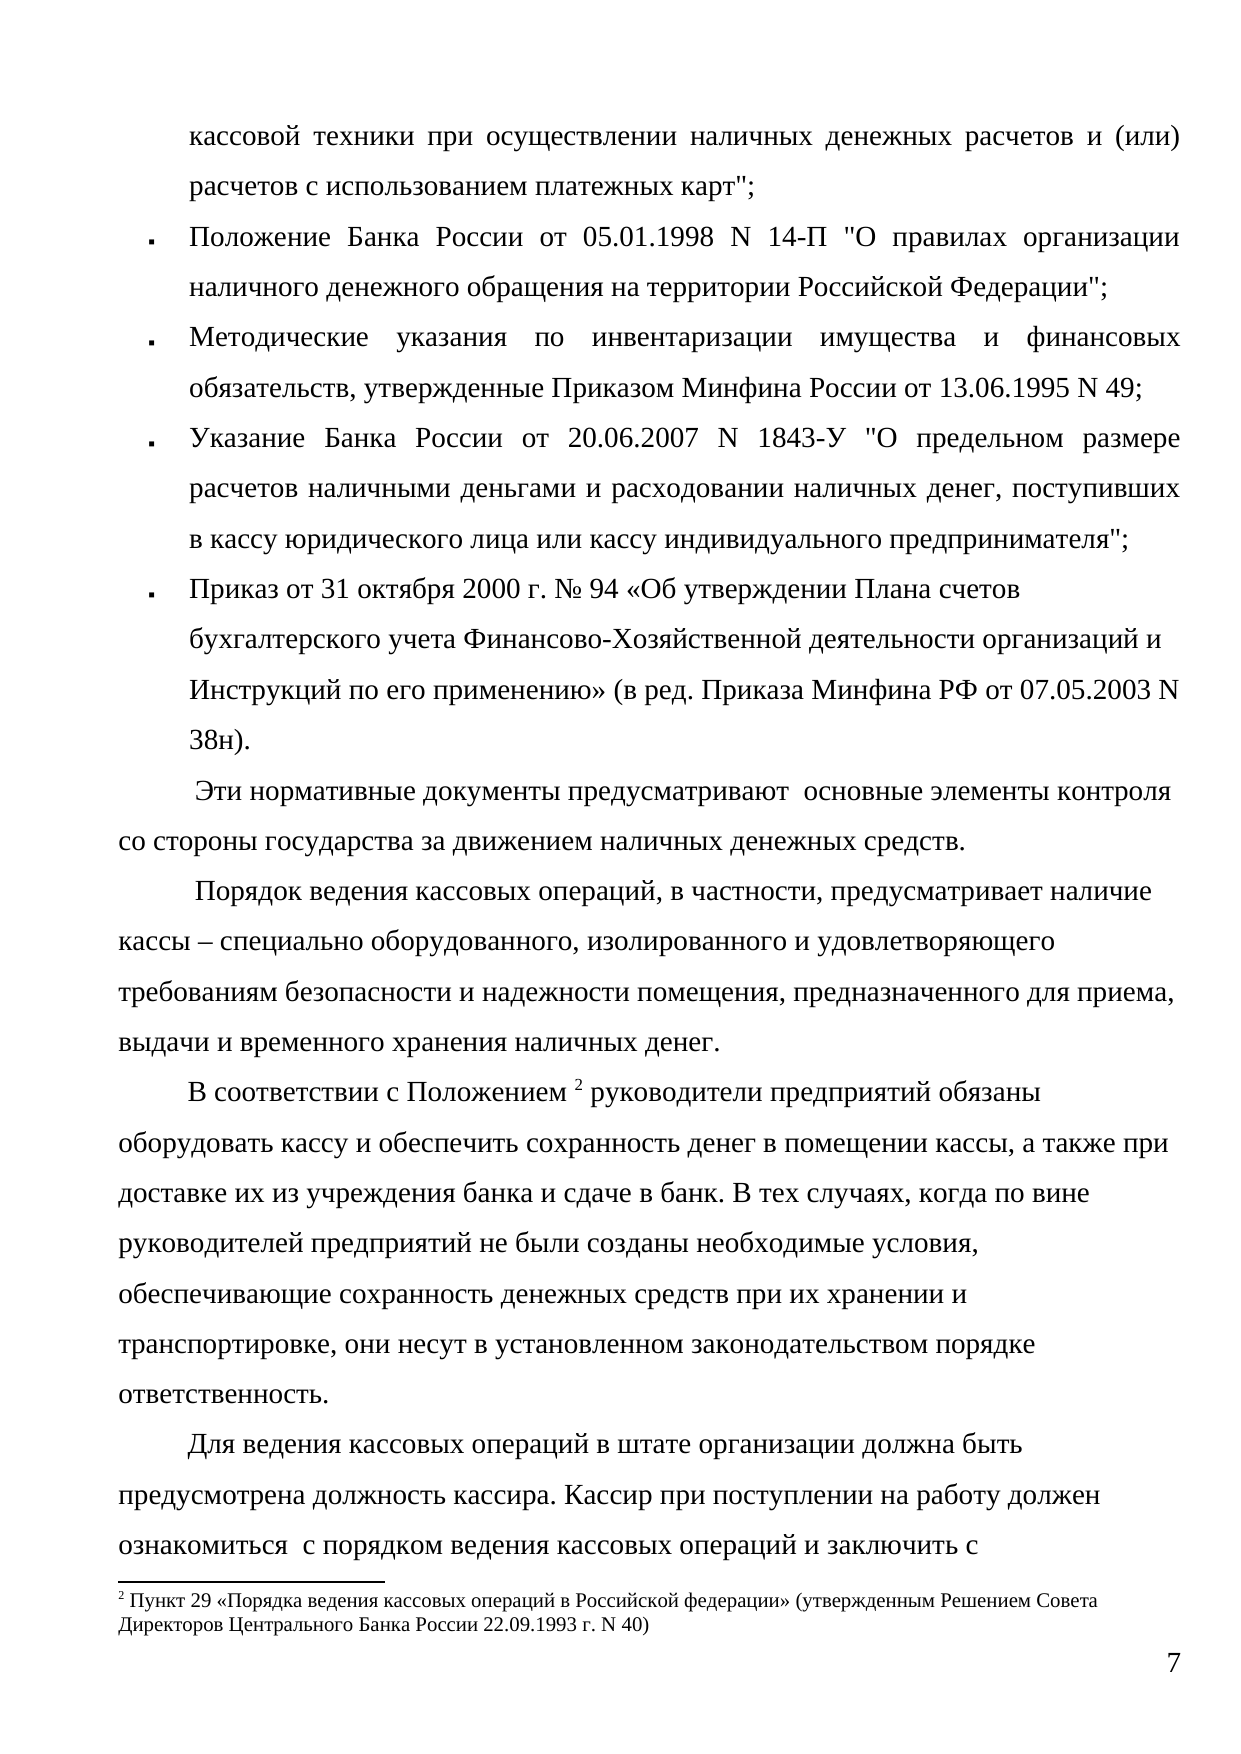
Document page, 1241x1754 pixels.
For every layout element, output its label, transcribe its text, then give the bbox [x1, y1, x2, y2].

text Порядок ведения кассовых операций, в частности, предусматривает наличие кассы – специально оборудованного, изолированного и удовлетворяющего требованиям безопасности и надежности помещения, предназначенного для приема, выдачи и временного хранения наличных денег. [118, 873, 1181, 1058]
text Эти нормативные документы предусматривают основные элементы контроля со стороны государства за движением наличных денежных средств. [118, 773, 1181, 856]
list Методические указания по инвентаризации имущества и финансовых обязательств, утвержденные Приказом Минфина России от 13.06.1995 N 49; [148, 319, 1181, 403]
list Указание Банка России от 20.06.2007 N 1843-У "О предельном размере расчетов наличными деньгами и расходовании наличных денег, поступивших в кассу юридического лица или кассу индивидуального предпринимателя"; [148, 420, 1181, 554]
list Положение Банка России от 05.01.1998 N 14-П "О правилах организации наличного денежного обращения на территории Российской Федерации"; [148, 219, 1181, 303]
text В соответствии с Положением руководители предприятий обязаны оборудовать кассу и обеспечить сохранность денег в помещении кассы, а также при доставке их из учреждения банка и сдаче в банк. В тех случаях, когда по вине руководителей предприятий не были созданы необходимые условия, обеспечивающие сохранность денежных средств при их хранении и транспортировке, они несут в установленном законодательством порядке ответственность. [118, 1074, 1181, 1410]
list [148, 118, 1181, 202]
list Приказ от 31 октября 2000 г. № 94 «Об утверждении Плана счетов бухгалтерского учета Финансово-Хозяйственной деятельности организаций и Инструкций по его применению» (в ред. Приказа Минфина РФ от 07.05.2003 N 38н). [148, 571, 1181, 756]
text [118, 1427, 1181, 1561]
